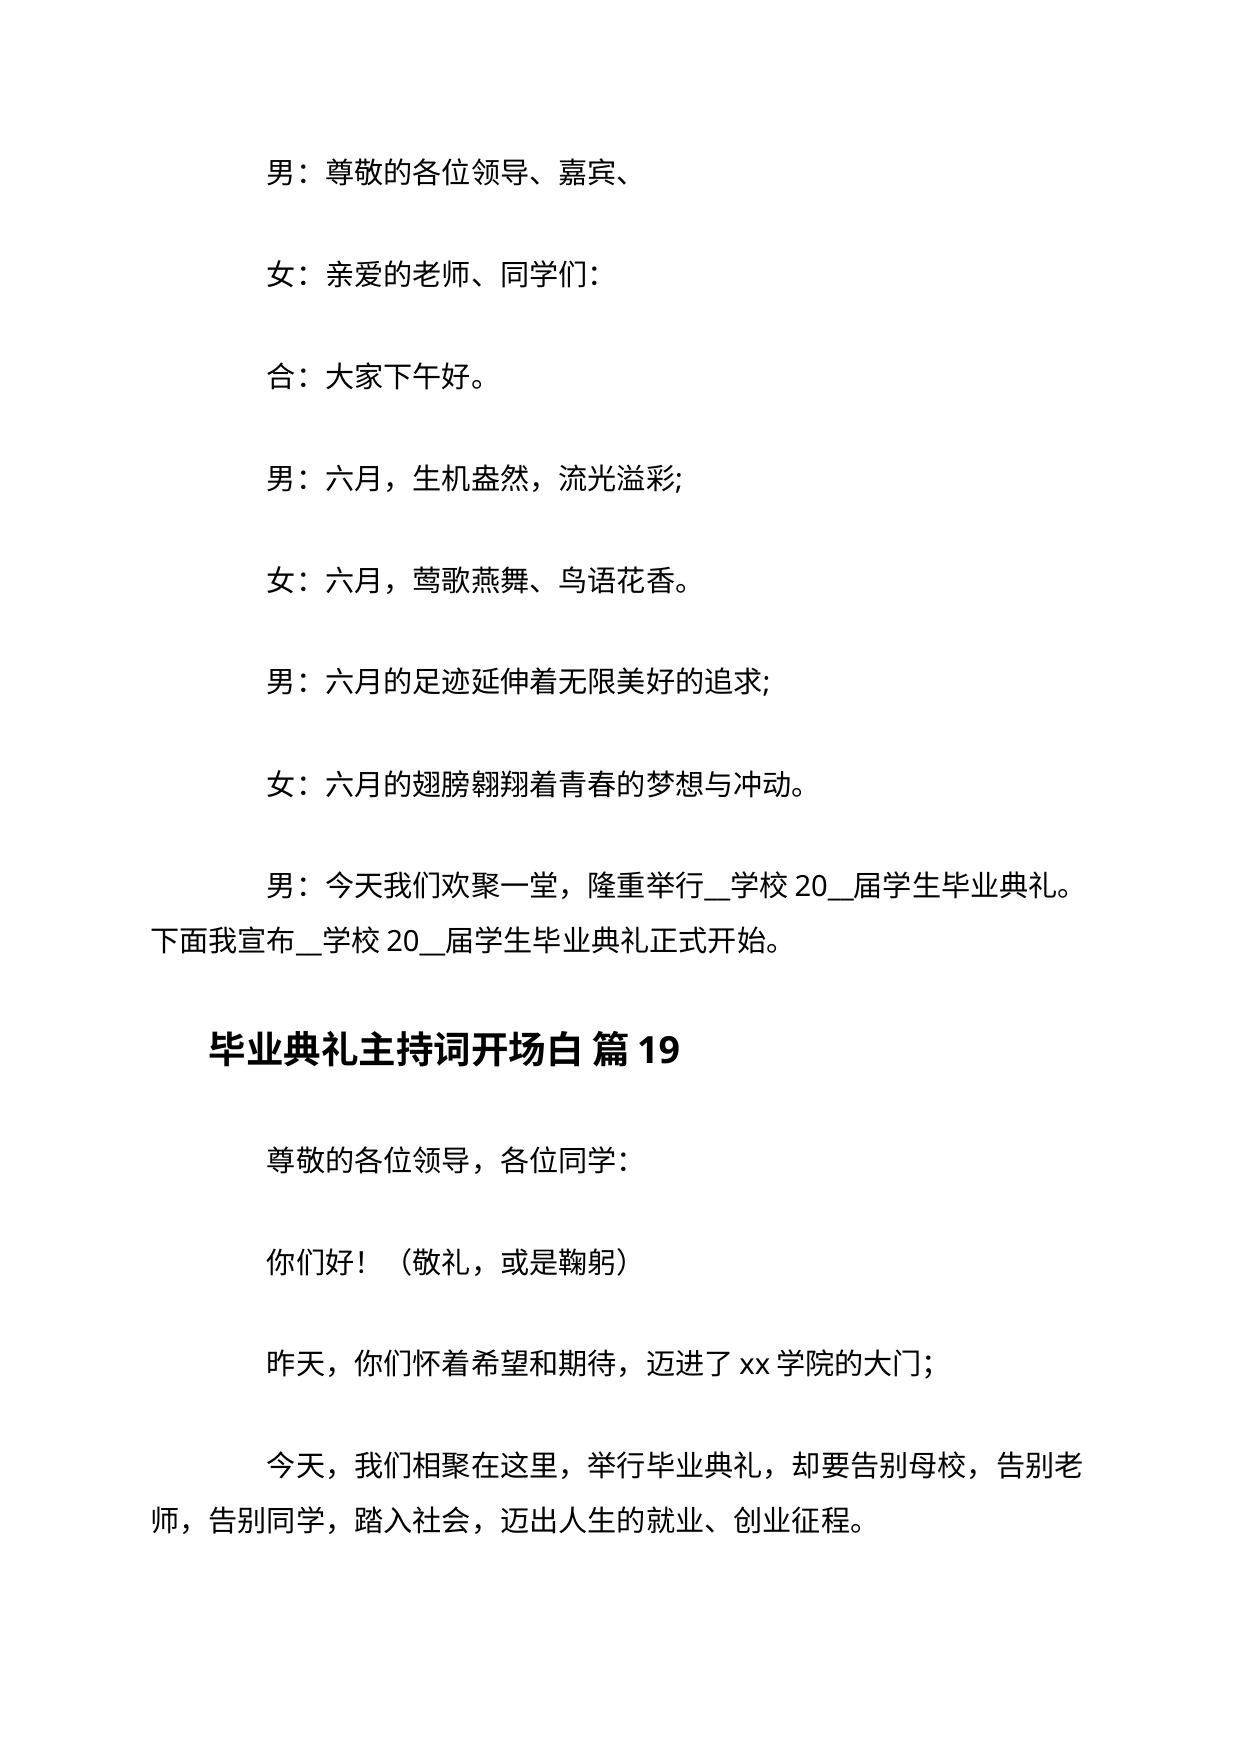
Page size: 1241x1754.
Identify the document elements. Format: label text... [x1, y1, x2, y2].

text 今天，我们相聚在这里，举行毕业典礼，却要告别母校，告别老师，告别同学，踏入社会，迈出人生的就业、创业征程。 [150, 1443, 1090, 1540]
text 男：六月，生机盎然，流光溢彩; [150, 455, 1090, 498]
text 你们好！（敬礼，或是鞠躬） [150, 1239, 1090, 1281]
text 毕业典礼主持词开场白 篇19 [150, 1020, 1090, 1074]
text 男：六月的足迹延伸着无限美好的追求; [150, 659, 1090, 701]
text 合：大家下午好。 [150, 353, 1090, 396]
text 女：六月，莺歌燕舞、鸟语花香。 [150, 557, 1090, 599]
text 女：亲爱的老师、同学们： [150, 252, 1090, 294]
text 女：六月的翅膀翱翔着青春的梦想与冲动。 [150, 761, 1090, 803]
text 男：今天我们欢聚一堂，隆重举行__学校20__届学生毕业典礼。下面我宣布__学校20__届学生毕业典礼正式开始。 [150, 863, 1090, 960]
text 昨天，你们怀着希望和期待，迈进了xx学院的大门； [150, 1341, 1090, 1383]
text 尊敬的各位领导，各位同学： [150, 1137, 1090, 1180]
text 男：尊敬的各位领导、嘉宾、 [150, 150, 1090, 192]
